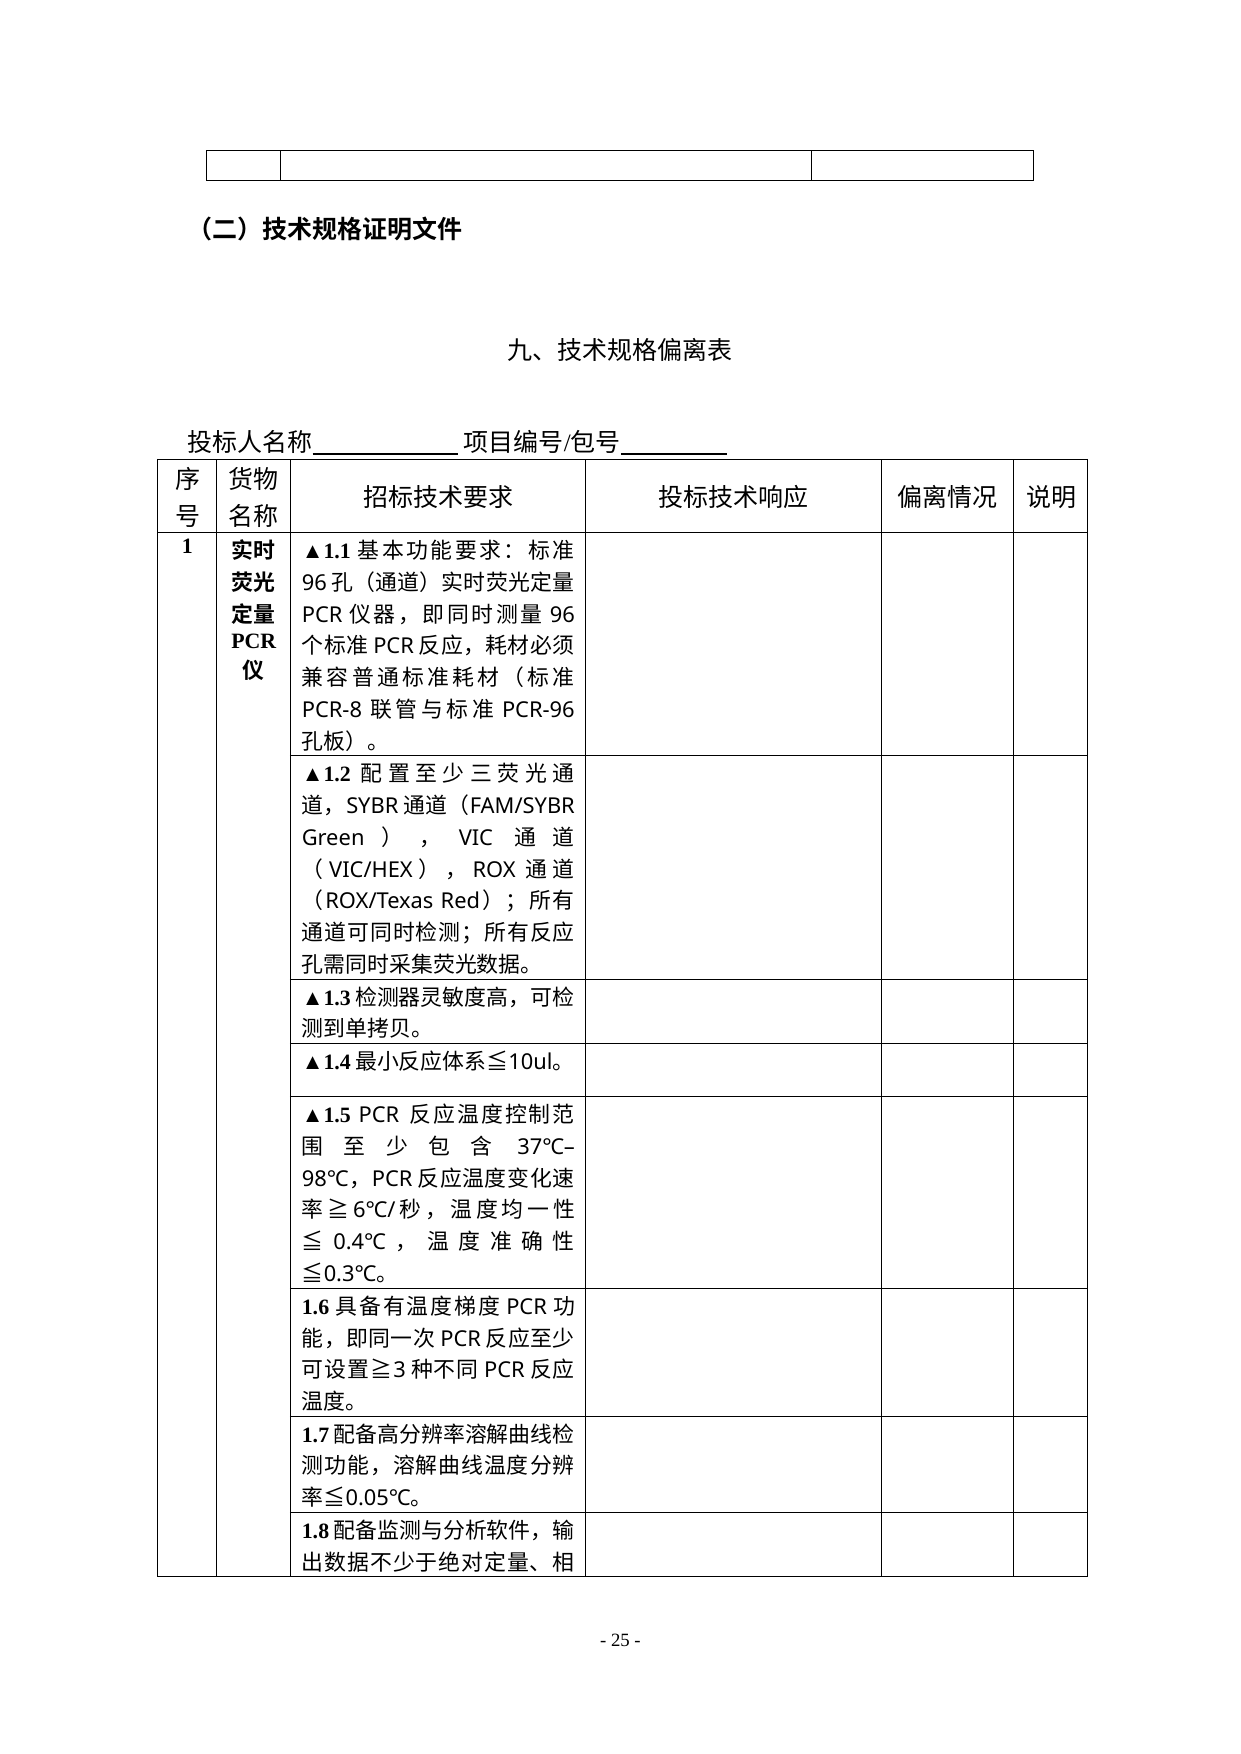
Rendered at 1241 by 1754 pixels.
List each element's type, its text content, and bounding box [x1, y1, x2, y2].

table_cell 1.7配备高分辨率溶解曲线检测功能，溶解曲线温度分辨率≦0.05℃。 [291, 1417, 585, 1512]
subtitle 九、技术规格偏离表 [187, 330, 1053, 367]
table_header 招标技术要求 [291, 460, 585, 532]
table_cell [1014, 980, 1087, 1043]
table_cell [1014, 1044, 1087, 1096]
text 投标人名称 项目编号/包号 [187, 422, 1053, 459]
table_header 序号 [158, 460, 216, 532]
table_cell [882, 980, 1013, 1043]
table_header 偏离情况 [882, 460, 1013, 532]
table_cell [882, 1289, 1013, 1416]
table_cell ▲1.3检测器灵敏度高，可检测到单拷贝。 [291, 980, 585, 1043]
table_cell [586, 1044, 881, 1096]
table_cell [882, 1417, 1013, 1512]
table_cell [586, 1097, 881, 1288]
table_cell 实时荧光定量PCR仪 [217, 533, 290, 1576]
table_cell [586, 756, 881, 978]
table_cell [812, 151, 1033, 180]
table_cell [882, 756, 1013, 978]
table_header 投标技术响应 [586, 460, 881, 532]
table_cell [1014, 756, 1087, 978]
table_cell [882, 1097, 1013, 1288]
table_cell [1014, 1417, 1087, 1512]
table_cell [586, 1289, 881, 1416]
table_cell [586, 533, 881, 755]
table_cell [586, 980, 881, 1043]
table_cell 1 [158, 533, 216, 1576]
table_cell [882, 1513, 1013, 1576]
table_cell [586, 1417, 881, 1512]
table_cell [882, 533, 1013, 755]
table_header 说明 [1014, 460, 1087, 532]
table_cell [207, 151, 280, 180]
table_cell [1014, 1289, 1087, 1416]
table_cell ▲1.2配置至少三荧光通道，SYBR通道（FAM/SYBR Green），VIC通道（VIC/HEX），ROX通道（ROX/Texas Red）；所有通道可同时检测；所有反应孔需同时采集荧光数据。 [291, 756, 585, 978]
table_cell [1014, 1513, 1087, 1576]
table_cell 1.6具备有温度梯度PCR功能，即同一次PCR反应至少可设置≧3种不同PCR反应温度。 [291, 1289, 585, 1416]
table_cell [1014, 533, 1087, 755]
table_cell [586, 1513, 881, 1576]
table_cell ▲1.5 PCR 反应温度控制范围至少包含37℃–98℃，PCR反应温度变化速率≧6℃/秒，温度均一性≦0.4℃，温度准确性≦0.3℃。 [291, 1097, 585, 1288]
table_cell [291, 1513, 585, 1576]
table_cell ▲1.4最小反应体系≦10ul。 [291, 1044, 585, 1096]
text （二）技术规格证明文件 [187, 209, 1053, 246]
table_cell ▲1.1基本功能要求：标准96孔（通道）实时荧光定量PCR仪器，即同时测量96个标准PCR反应，耗材必须兼容普通标准耗材（标准PCR-8联管与标准PCR-96孔板）。 [291, 533, 585, 755]
table_header 货物名称 [217, 460, 290, 532]
table_cell [882, 1044, 1013, 1096]
table_cell [281, 151, 811, 180]
table_cell [1014, 1097, 1087, 1288]
